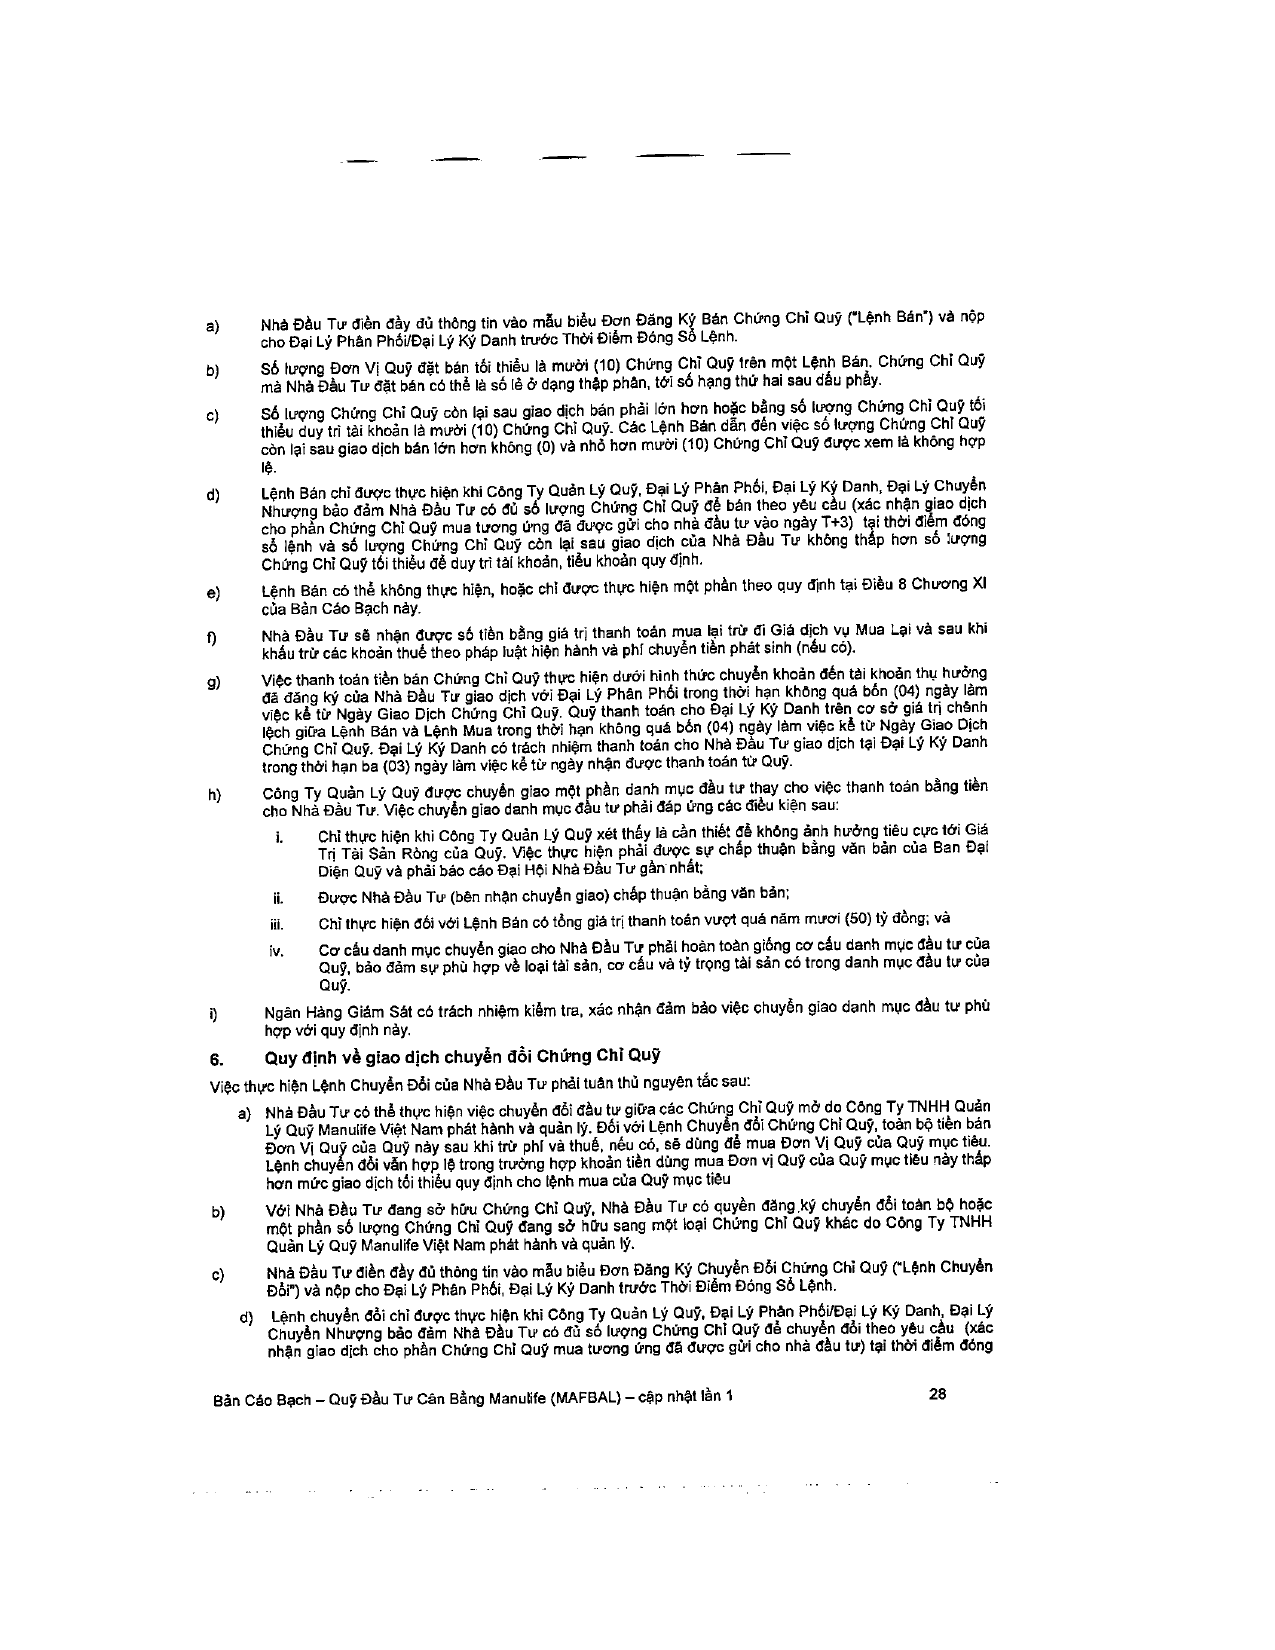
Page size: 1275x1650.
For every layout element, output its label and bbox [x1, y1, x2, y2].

picture [150, 149, 1077, 1500]
